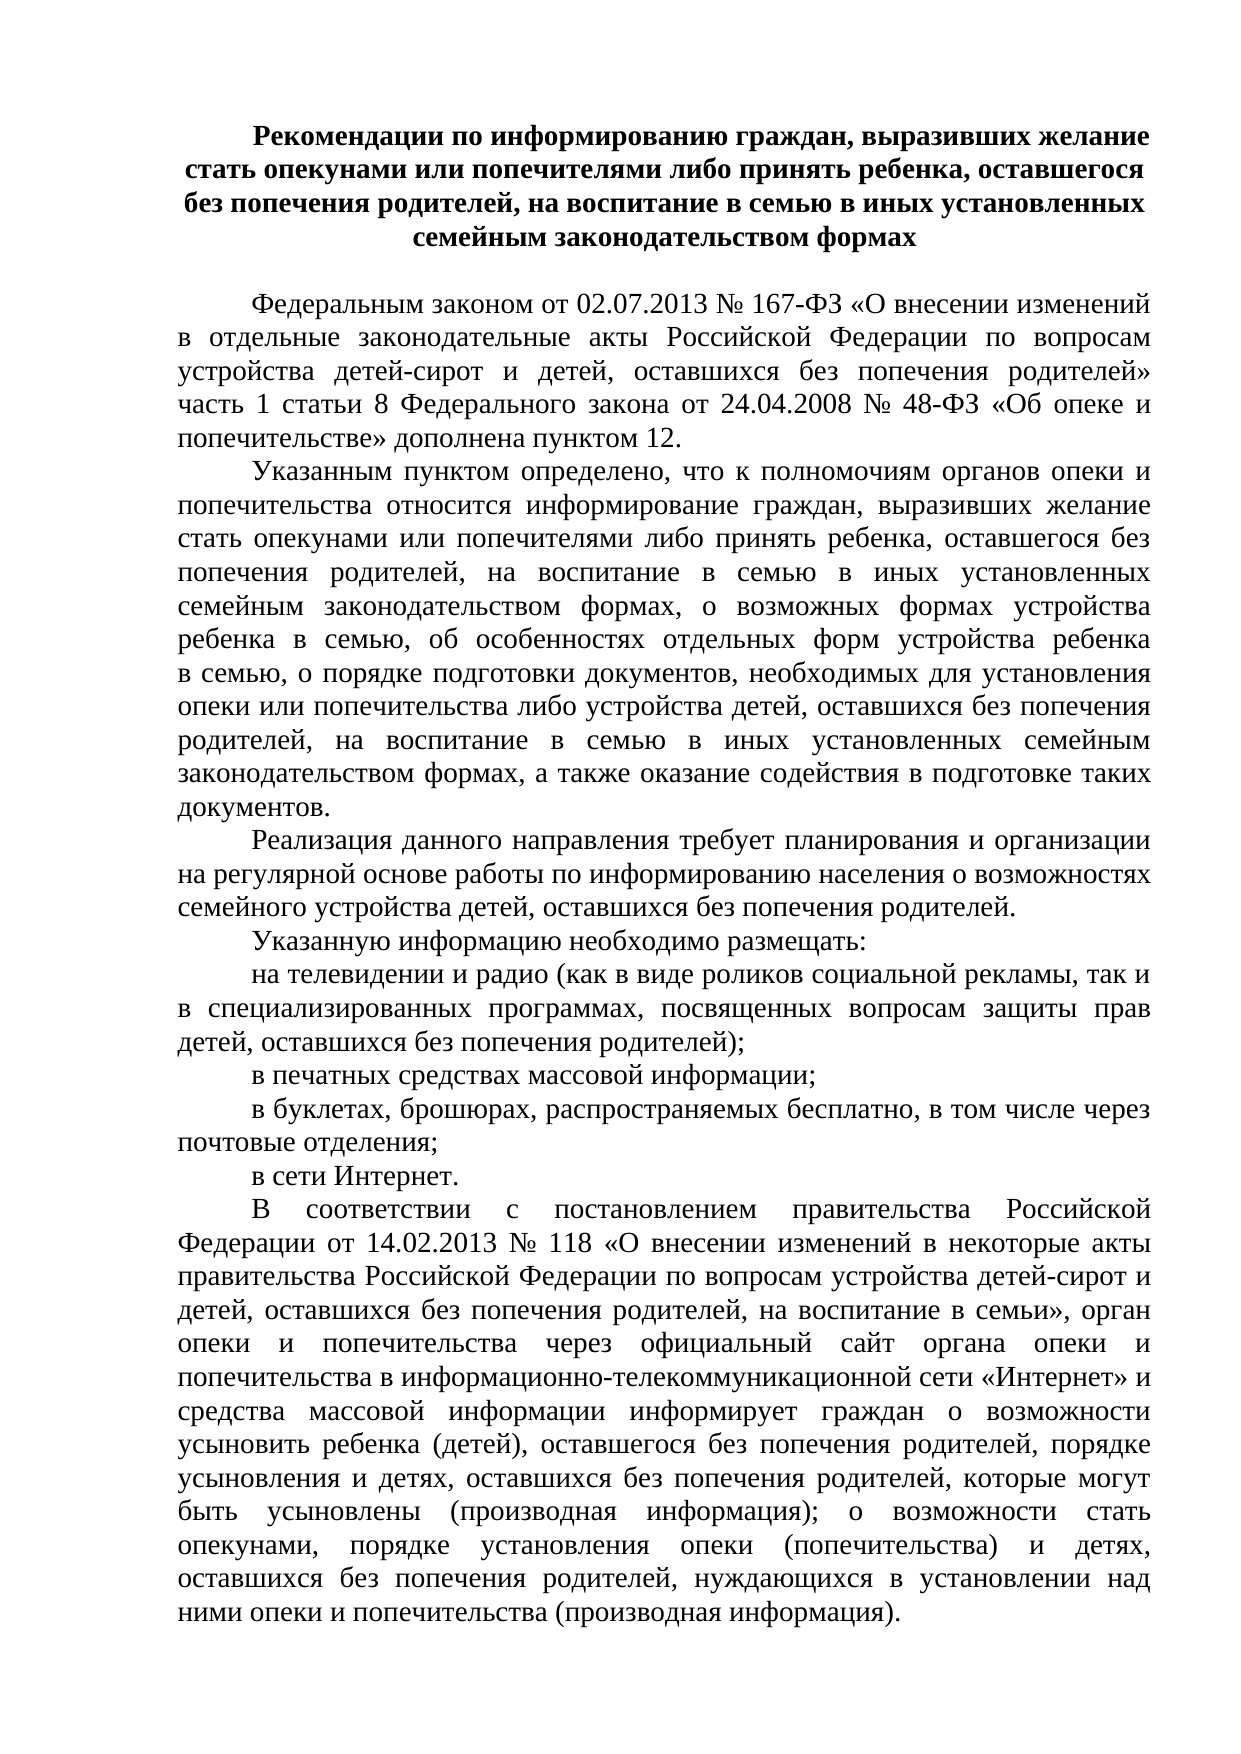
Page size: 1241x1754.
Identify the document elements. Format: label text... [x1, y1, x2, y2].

text Реализация данного направления требует планирования и организации на регулярной основе работы по информированию населения о возможностях семейного устройства детей, оставшихся без попечения родителей. [177, 822, 1152, 923]
text на телевидении и радио (как в виде роликов социальной рекламы, так и в специализированных программах, посвященных вопросам защиты прав детей, оставшихся без попечения родителей); [177, 957, 1152, 1057]
text в печатных средствах массовой информации; [177, 1057, 1152, 1091]
text в сети Интернет. [177, 1158, 1152, 1191]
text Указанным пунктом определено, что к полномочиям органов опеки и попечительства относится информирование граждан, выразивших желание стать опекунами или попечителями либо принять ребенка, оставшегося без попечения родителей, на воспитание в семью в иных установленных семейным законодательством формах, о возможных формах устройства ребенка в семью, об особенностях отдельных форм устройства ребенка в семью, о порядке подготовки документов, необходимых для установления опеки или попечительства либо устройства детей, оставшихся без попечения родителей, на воспитание в семью в иных установленных семейным законодательством формах, а также оказание содействия в подготовке таких документов. [177, 453, 1152, 822]
text В соответствии с постановлением правительства Российской Федерации от 14.02.2013 № 118 «О внесении изменений в некоторые акты правительства Российской Федерации по вопросам устройства детей-сирот и детей, оставшихся без попечения родителей, на воспитание в семьи», орган опеки и попечительства через официальный сайт органа опеки и попечительства в информационно-телекоммуникационной сети «Интернет» и средства массовой информации информирует граждан о возможности усыновить ребенка (детей), оставшегося без попечения родителей, порядке усыновления и детях, оставшихся без попечения родителей, которые могут быть усыновлены (производная информация); о возможности стать опекунами, порядке установления опеки (попечительства) и детях, оставшихся без попечения родителей, нуждающихся в установлении над ними опеки и попечительства (производная информация). [177, 1191, 1152, 1627]
text Указанную информацию необходимо размещать: [177, 923, 1152, 957]
text Федеральным законом от 02.07.2013 № 167-ФЗ «О внесении изменений в отдельные законодательные акты Российской Федерации по вопросам устройства детей-сирот и детей, оставшихся без попечения родителей» часть 1 статьи 8 Федерального закона от 24.04.2008 № 48-ФЗ «Об опеке и попечительстве» дополнена пунктом 12. [177, 286, 1152, 453]
text Рекомендации по информированию граждан, выразивших желание стать опекунами или попечителями либо принять ребенка, оставшегося без попечения родителей, на воспитание в семью в иных установленных семейным законодательством формах [177, 118, 1152, 252]
text в буклетах, брошюрах, распространяемых бесплатно, в том числе через почтовые отделения; [177, 1091, 1152, 1158]
